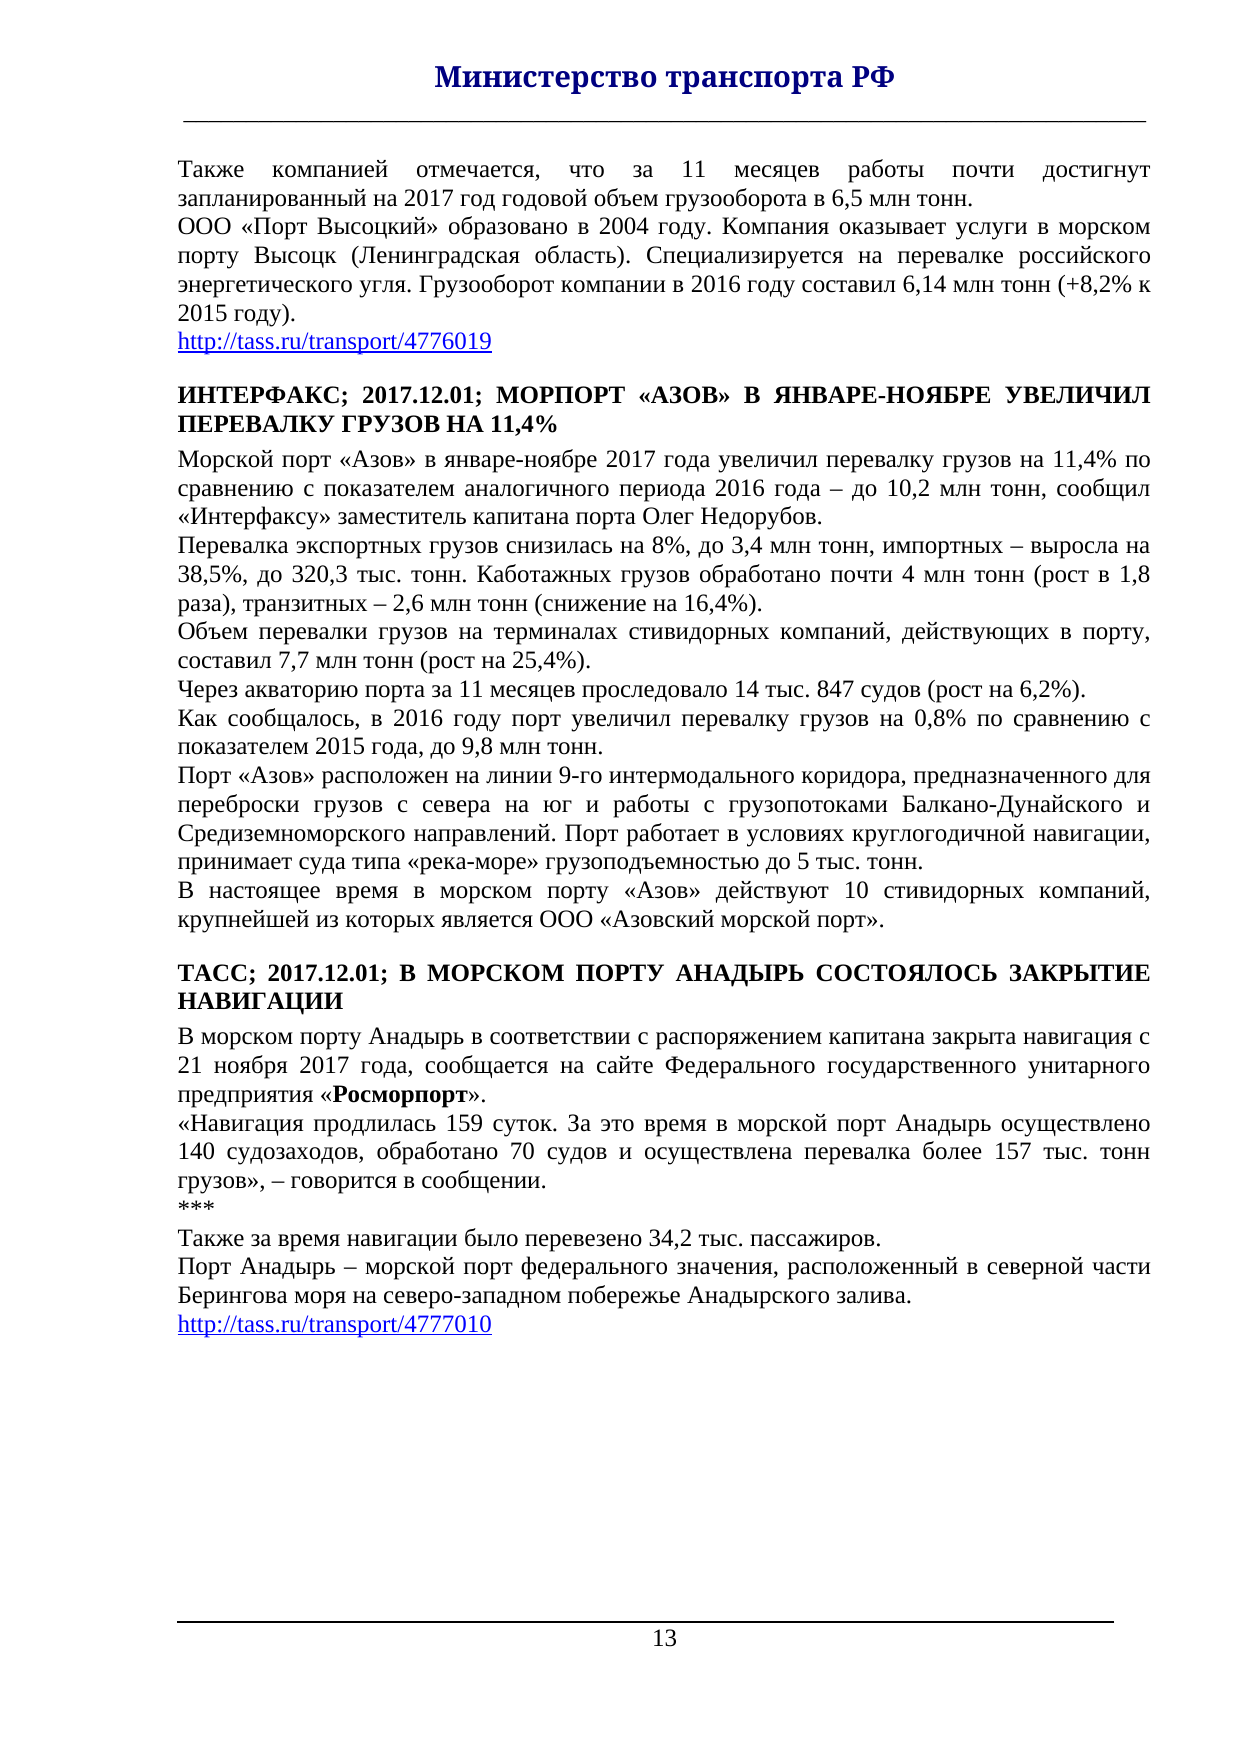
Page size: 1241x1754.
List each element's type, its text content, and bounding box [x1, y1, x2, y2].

text Морской порт «Азов» в январе-ноябре 2017 года увеличил перевалку грузов на 11,4% по сравнению с показателем аналогичного периода 2016 года – до 10,2 млн тонн, сообщил «Интерфаксу» заместитель капитана порта Олег Недорубов. [177, 444, 1152, 530]
text Объем перевалки грузов на терминалах стивидорных компаний, действующих в порту, составил 7,7 млн тонн (рост на 25,4%). [177, 616, 1152, 674]
text В морском порту Анадырь в соответствии с распоряжением капитана закрыта навигация с 21 ноября 2017 года, сообщается на сайте Федерального государственного унитарного предприятия «Росморпорт». [177, 1021, 1152, 1108]
text Как сообщалось, в 2016 году порт увеличил перевалку грузов на 0,8% по сравнению с показателем 2015 года, до 9,8 млн тонн. [177, 703, 1152, 760]
text Перевалка экспортных грузов снизилась на 8%, до 3,4 млн тонн, импортных – выросла на 38,5%, до 320,3 тыс. тонн. Каботажных грузов обработано почти 4 млн тонн (рост в 1,8 раза), транзитных – 2,6 млн тонн (снижение на 16,4%). [177, 530, 1152, 616]
text В настоящее время в морском порту «Азов» действуют 10 стивидорных компаний, крупнейшей из которых является ООО «Азовский морской порт». [177, 875, 1152, 933]
text «Навигация продлилась 159 суток. За это время в морской порт Анадырь осуществлено 140 судозаходов, обработано 70 судов и осуществлена перевалка более 157 тыс. тонн грузов», – говорится в сообщении. [177, 1108, 1152, 1194]
text Порт «Азов» расположен на линии 9-го интермодального коридора, предназначенного для переброски грузов с севера на юг и работы с грузопотоками Балкано-Дунайского и Средиземноморского направлений. Порт работает в условиях круглогодичной навигации, принимает суда типа «река-море» грузоподъемностью до 5 тыс. тонн. [177, 760, 1152, 875]
text Также компанией отмечается, что за 11 месяцев работы почти достигнут запланированный на 2017 год годовой объем грузооборота в 6,5 млн тонн. [177, 154, 1152, 211]
text http://tass.ru/transport/4777010 [177, 1309, 1152, 1338]
text Также за время навигации было перевезено 34,2 тыс. пассажиров. [177, 1223, 1152, 1251]
text Порт Анадырь – морской порт федерального значения, расположенный в северной части Берингова моря на северо-западном побережье Анадырского залива. [177, 1251, 1152, 1309]
text ООО «Порт Высоцкий» образовано в 2004 году. Компания оказывает услуги в морском порту Высоцк (Ленинградская область). Специализируется на перевалке российского энергетического угля. Грузооборот компании в 2016 году составил 6,14 млн тонн (+8,2% к 2015 году). [177, 211, 1152, 326]
text Через акваторию порта за 11 месяцев проследовало 14 тыс. 847 судов (рост на 6,2%). [177, 674, 1152, 703]
text http://tass.ru/transport/4776019 [177, 326, 1152, 355]
subtitle ТАСС; 2017.12.01; В МОРСКОМ ПОРТУ АНАДЫРЬ СОСТОЯЛОСЬ ЗАКРЫТИЕ НАВИГАЦИИ [177, 958, 1152, 1015]
subtitle ИНТЕРФАКС; 2017.12.01; МОРПОРТ «АЗОВ» В ЯНВАРЕ-НОЯБРЕ УВЕЛИЧИЛ ПЕРЕВАЛКУ ГРУЗОВ НА 11,4% [177, 380, 1152, 438]
text *** [177, 1194, 1152, 1223]
